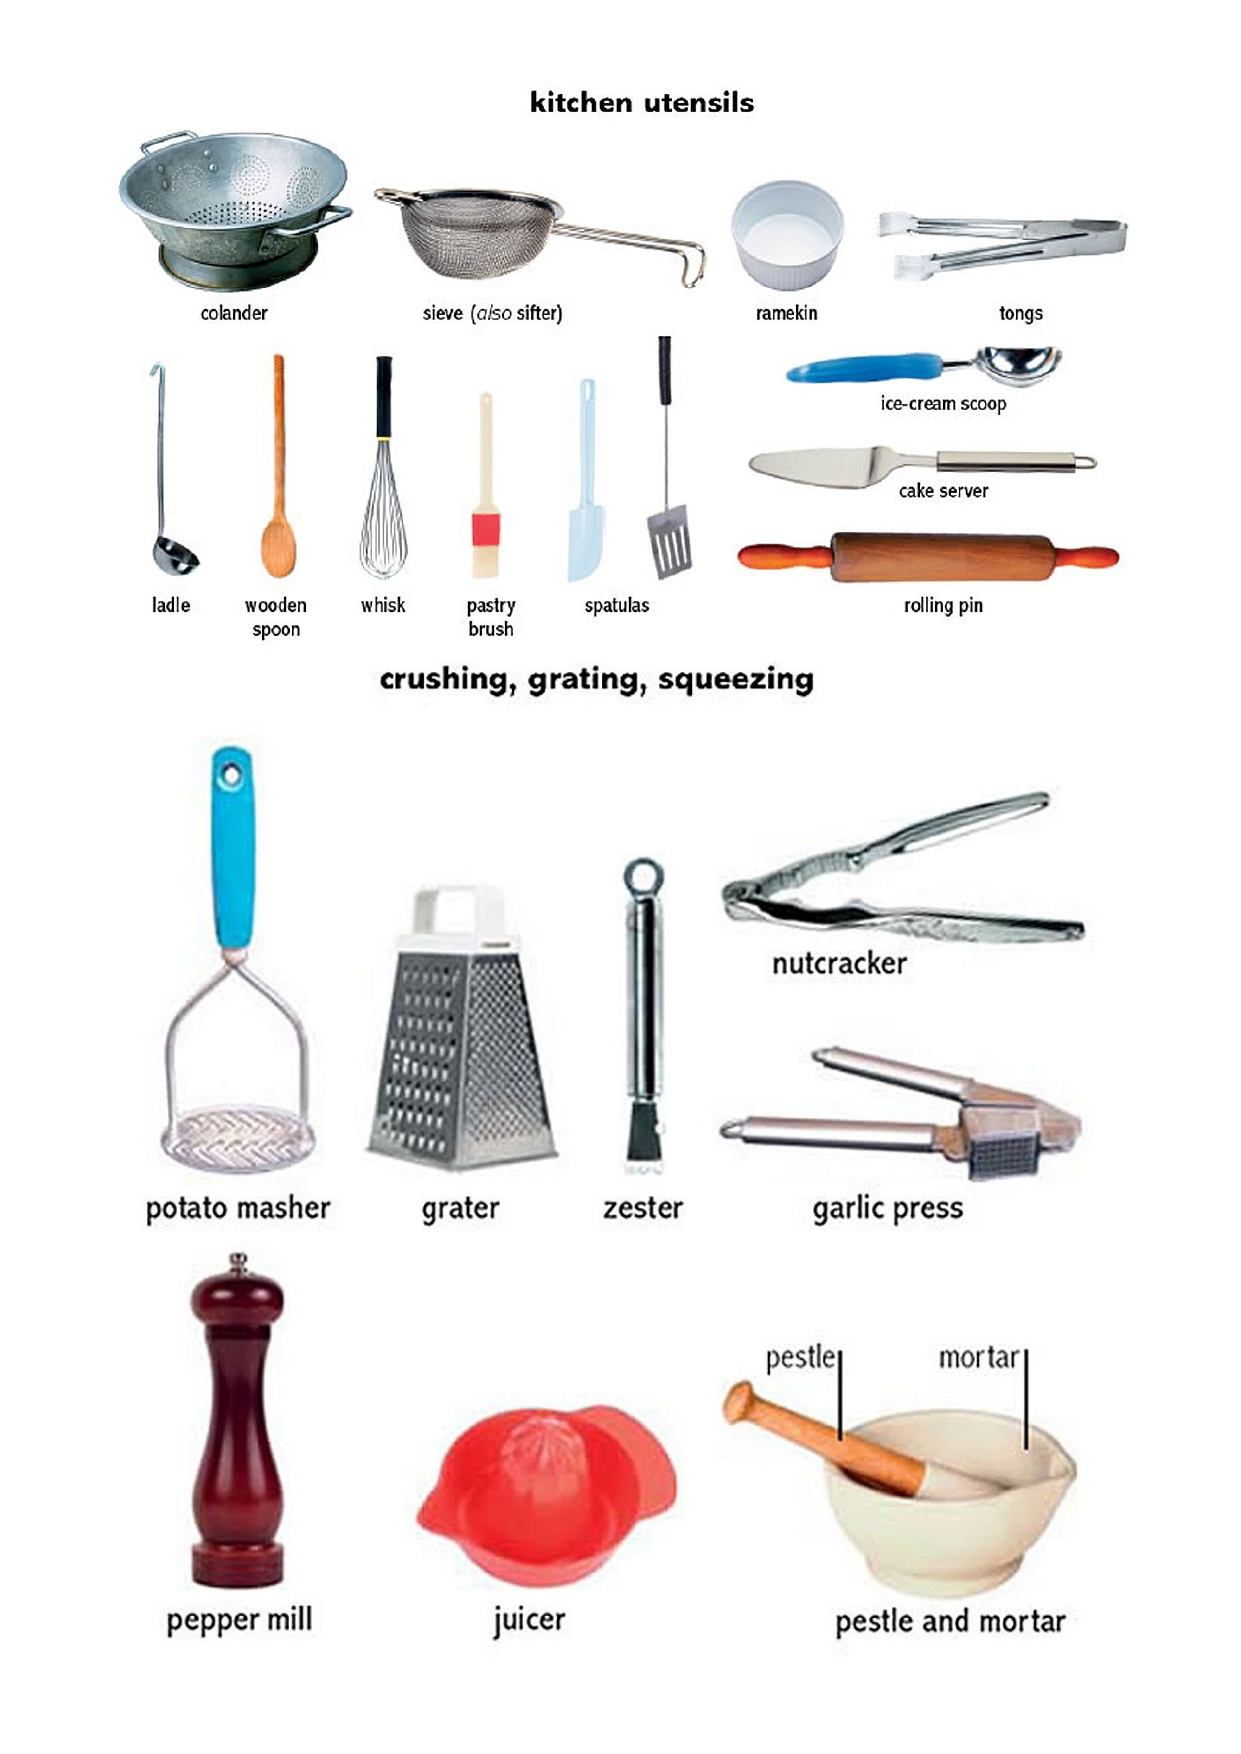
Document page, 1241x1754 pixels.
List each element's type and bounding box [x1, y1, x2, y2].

picture [101, 75, 1139, 655]
picture [123, 661, 1112, 1661]
